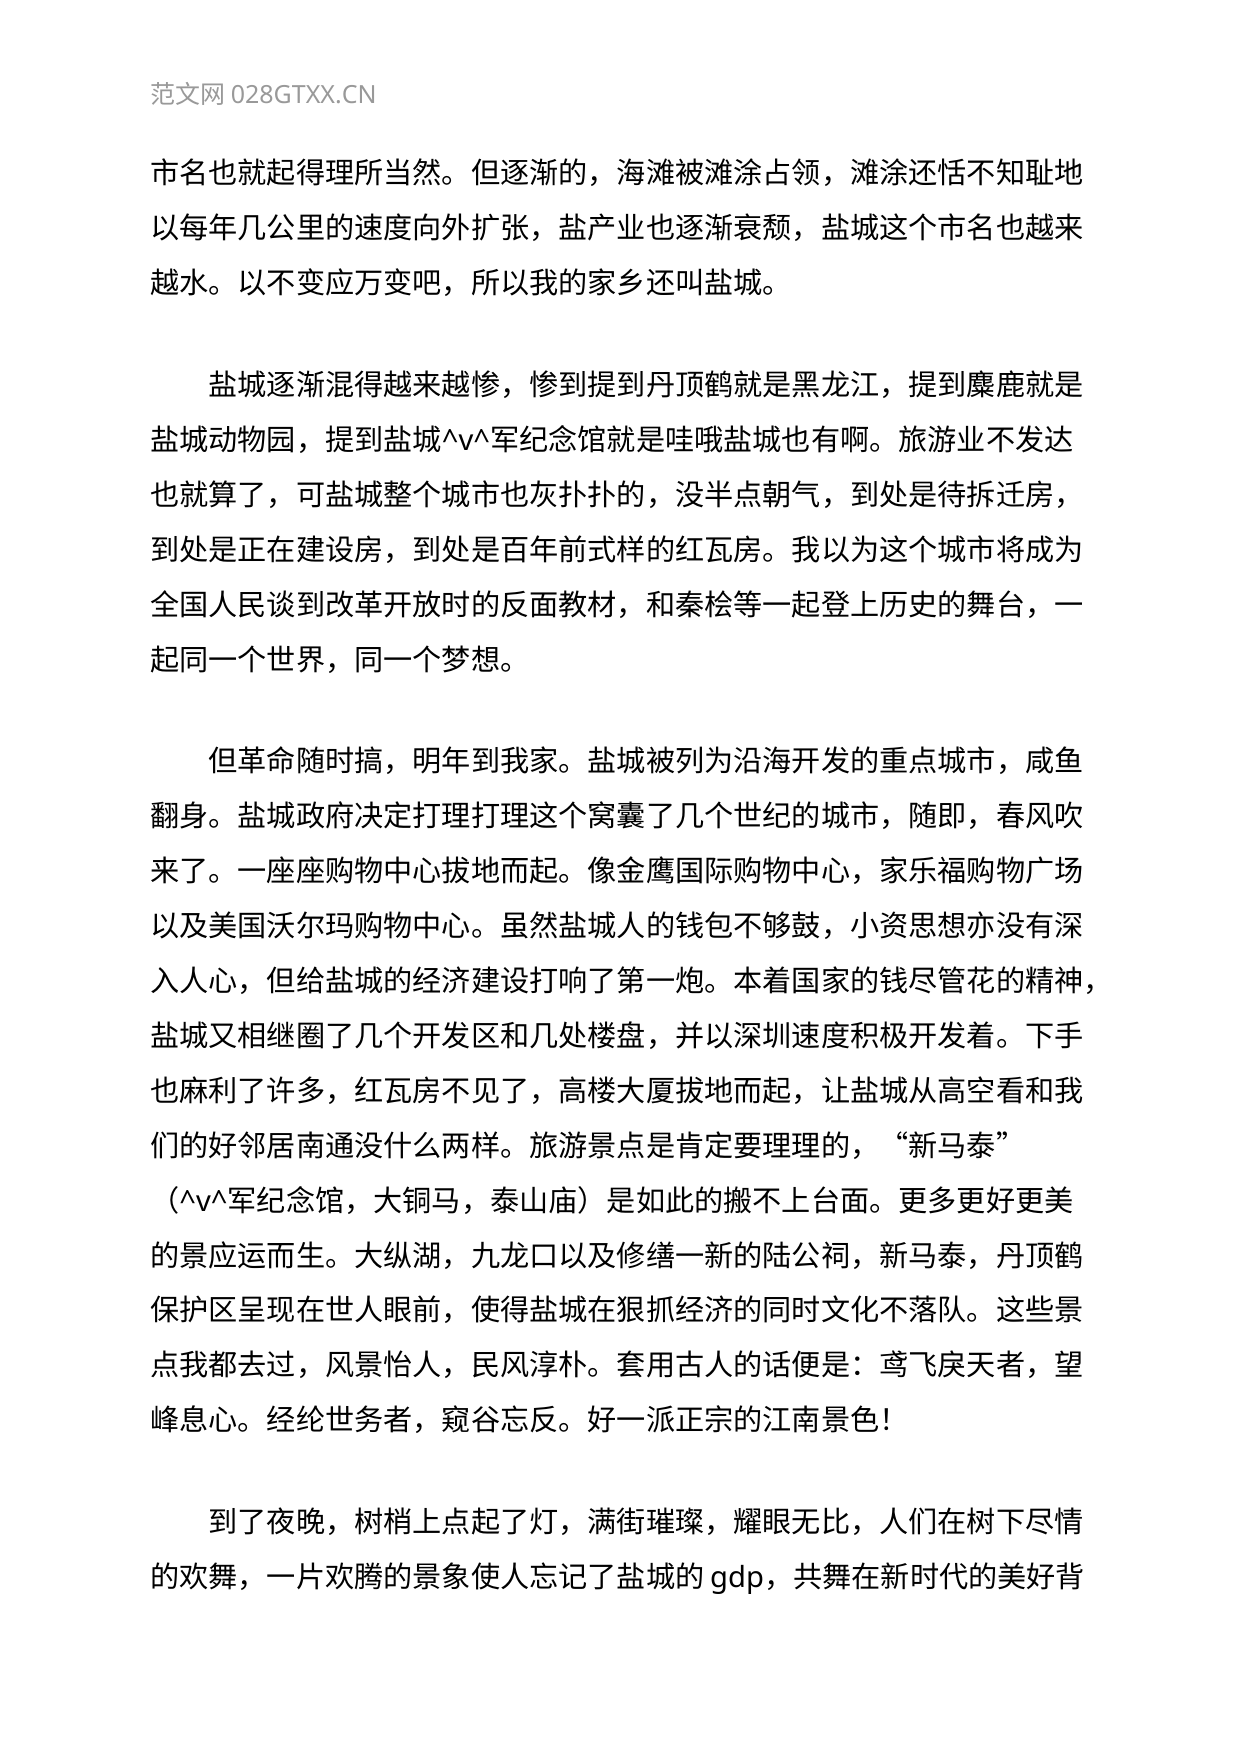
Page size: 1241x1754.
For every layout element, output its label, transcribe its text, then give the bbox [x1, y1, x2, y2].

text 盐城逐渐混得越来越惨，惨到提到丹顶鹤就是黑龙江，提到麋鹿就是盐城动物园，提到盐城^v^军纪念馆就是哇哦盐城也有啊。旅游业不发达也就算了，可盐城整个城市也灰扑扑的，没半点朝气，到处是待拆迁房，到处是正在建设房，到处是百年前式样的红瓦房。我以为这个城市将成为全国人民谈到改革开放时的反面教材，和秦桧等一起登上历史的舞台，一起同一个世界，同一个梦想。 [150, 362, 1090, 678]
text 但革命随时搞，明年到我家。盐城被列为沿海开发的重点城市，咸鱼翻身。盐城政府决定打理打理这个窝囊了几个世纪的城市，随即，春风吹来了。一座座购物中心拔地而起。像金鹰国际购物中心，家乐福购物广场以及美国沃尔玛购物中心。虽然盐城人的钱包不够鼓，小资思想亦没有深入人心，但给盐城的经济建设打响了第一炮。本着国家的钱尽管花的精神，盐城又相继圈了几个开发区和几处楼盘，并以深圳速度积极开发着。下手也麻利了许多，红瓦房不见了，高楼大厦拔地而起，让盐城从高空看和我们的好邻居南通没什么两样。旅游景点是肯定要理理的，“新马泰”（^v^军纪念馆，大铜马，泰山庙）是如此的搬不上台面。更多更好更美的景应运而生。大纵湖，九龙口以及修缮一新的陆公祠，新马泰，丹顶鹤保护区呈现在世人眼前，使得盐城在狠抓经济的同时文化不落队。这些景点我都去过，风景怡人，民风淳朴。套用古人的话便是：鸢飞戾天者，望峰息心。经纶世务者，窥谷忘反。好一派正宗的江南景色！ [150, 738, 1090, 1439]
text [150, 150, 1090, 302]
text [150, 1498, 1090, 1596]
